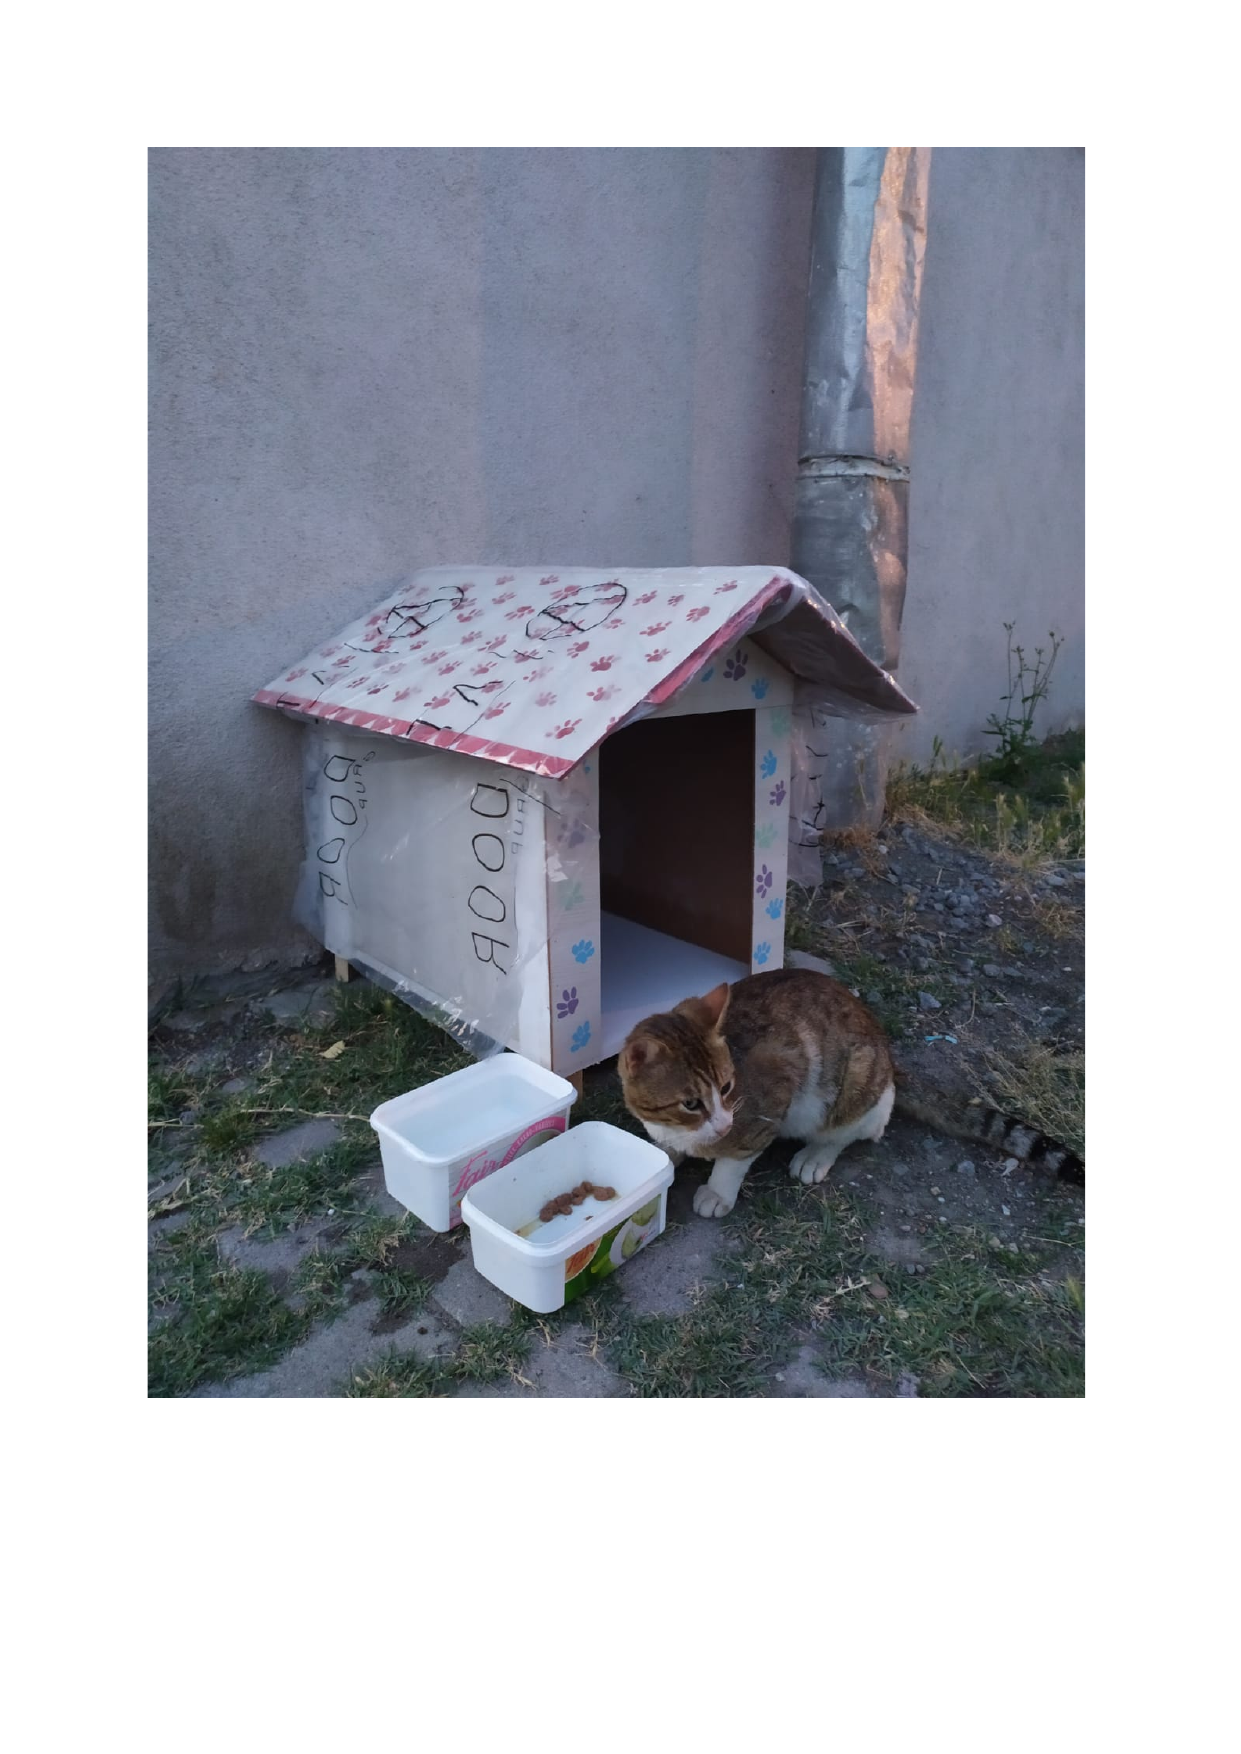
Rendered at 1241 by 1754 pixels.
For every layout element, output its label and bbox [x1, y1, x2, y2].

picture [147, 147, 1085, 1398]
